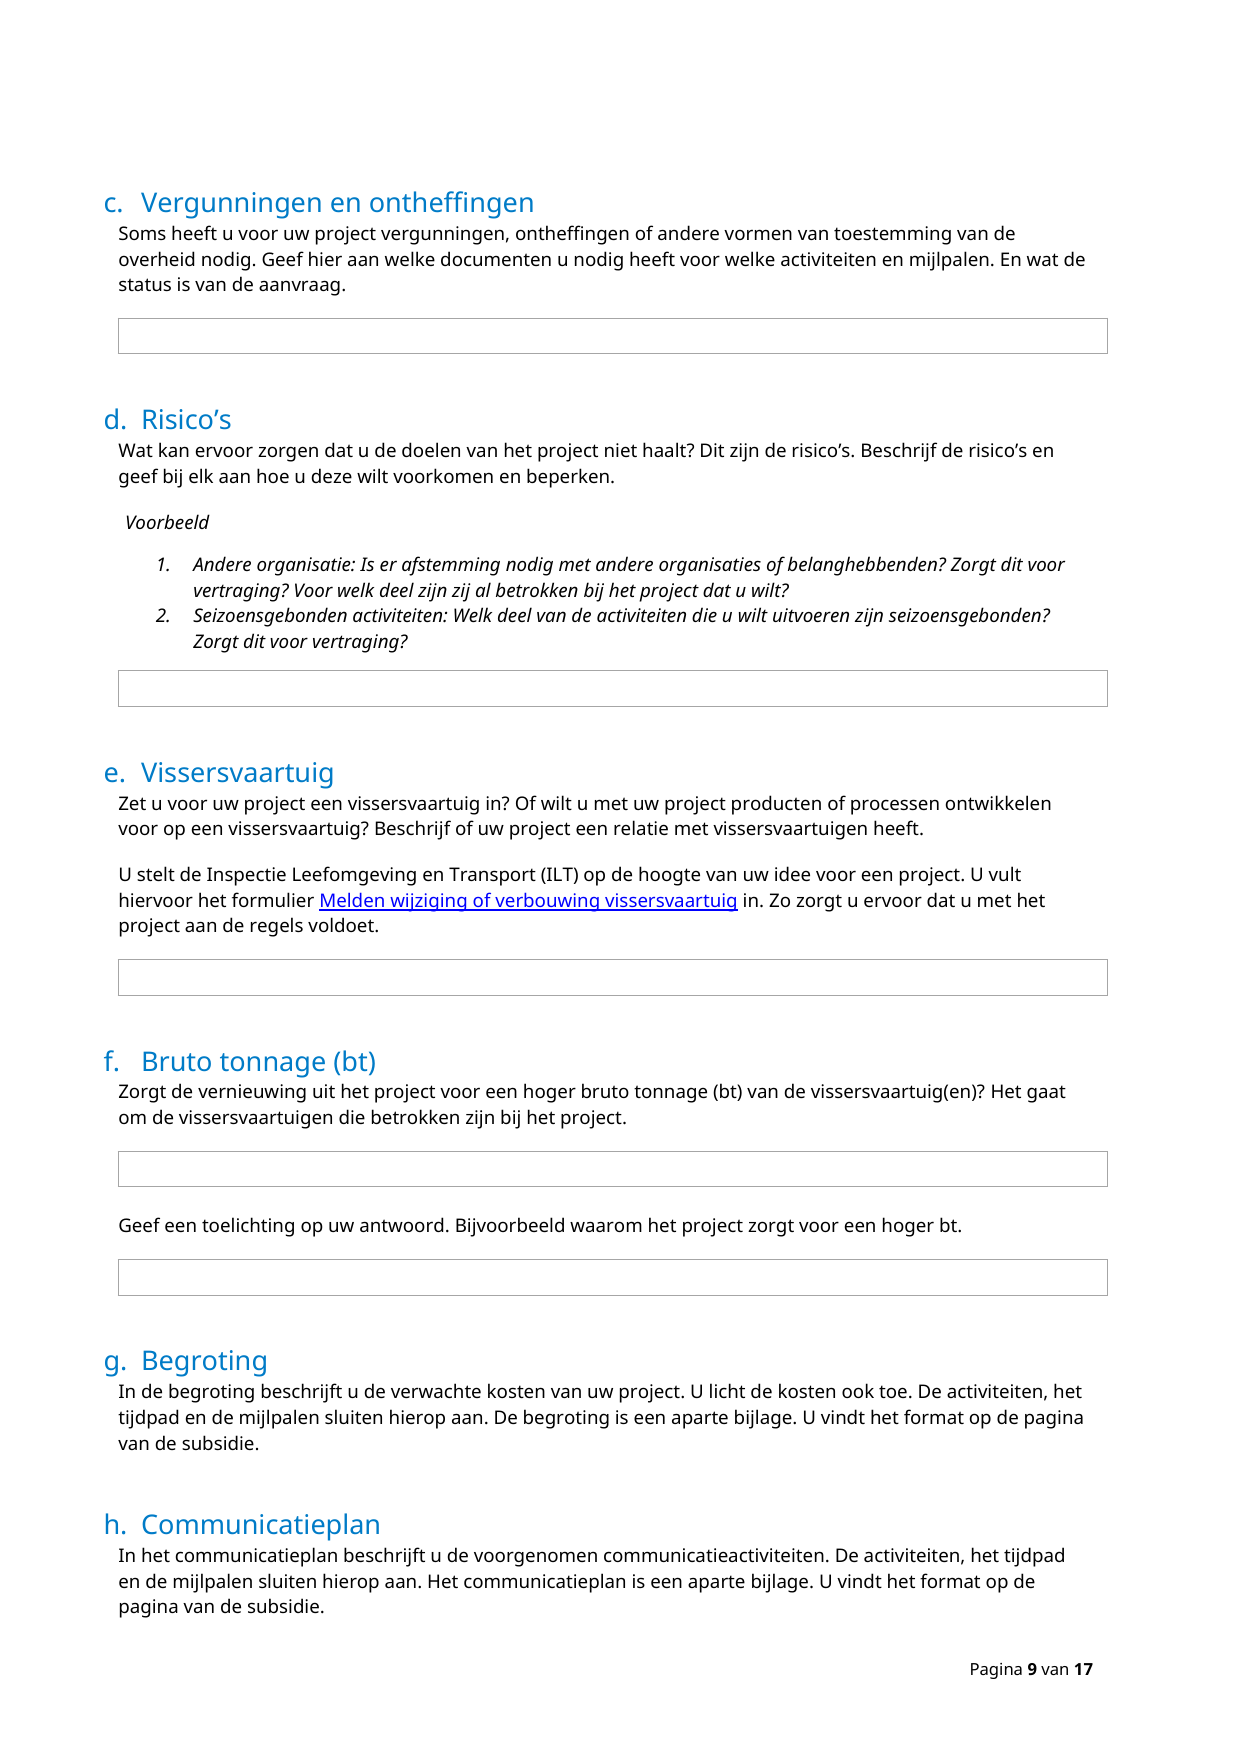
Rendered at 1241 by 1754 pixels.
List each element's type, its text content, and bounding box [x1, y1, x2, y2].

subtitle Vergunningen en ontheffingen [103, 183, 1093, 220]
table_header [119, 1152, 1107, 1186]
table_header [119, 1260, 1107, 1294]
text Zet u voor uw project een vissersvaartuig in? Of wilt u met uw project producten of processen ontwikkelen voor op een vissersvaartuig? Beschrijf of uw project een relatie met vissersvaartuigen heeft. [118, 790, 1093, 841]
text Soms heeft u voor uw project vergunningen, ontheffingen of andere vormen van toestemming van de overheid nodig. Geef hier aan welke documenten u nodig heeft voor welke activiteiten en mijlpalen. En wat de status is van de aanvraag. [118, 220, 1093, 297]
table_header [119, 960, 1107, 994]
table_header [119, 671, 1107, 706]
text Voorbeeld [125, 509, 1093, 535]
subtitle Bruto tonnage (bt) [103, 1042, 1093, 1079]
text In de begroting beschrijft u de verwachte kosten van uw project. U licht de kosten ook toe. De activiteiten, het tijdpad en de mijlpalen sluiten hierop aan. De begroting is een aparte bijlage. U vindt het format op de pagina van de subsidie. [118, 1379, 1093, 1455]
subtitle Begroting [103, 1342, 1093, 1379]
text In het communicatieplan beschrijft u de voorgenomen communicatieactiviteiten. De activiteiten, het tijdpad en de mijlpalen sluiten hierop aan. Het communicatieplan is een aparte bijlage. U vindt het format op de pagina van de subsidie. [118, 1543, 1093, 1619]
text Wat kan ervoor zorgen dat u de doelen van het project niet haalt? Dit zijn de risico’s. Beschrijf de risico’s en geef bij elk aan hoe u deze wilt voorkomen en beperken. [118, 437, 1093, 488]
list Andere organisatie: Is er afstemming nodig met andere organisaties of belanghebbenden? Zorgt dit voor vertraging? Voor welk deel zijn zij al betrokken bij het project dat u wilt? [156, 551, 1093, 602]
subtitle Vissersvaartuig [103, 753, 1093, 790]
table_header [119, 319, 1107, 353]
subtitle Risico’s [103, 401, 1093, 437]
text Geef een toelichting op uw antwoord. Bijvoorbeeld waarom het project zorgt voor een hoger bt. [118, 1213, 1093, 1238]
list Seizoensgebonden activiteiten: Welk deel van de activiteiten die u wilt uitvoeren zijn seizoensgebonden? Zorgt dit voor vertraging? [156, 602, 1093, 653]
subtitle Communicatieplan [103, 1506, 1093, 1543]
text Zorgt de vernieuwing uit het project voor een hoger bruto tonnage (bt) van de vissersvaartuig(en)? Het gaat om de vissersvaartuigen die betrokken zijn bij het project. [118, 1079, 1093, 1130]
text U stelt de Inspectie Leefomgeving en Transport (ILT) op de hoogte van uw idee voor een project. U vult hiervoor het formulier Melden wijziging of verbouwing vissersvaartuig in. Zo zorgt u ervoor dat u met het project aan de regels voldoet. [118, 862, 1093, 938]
